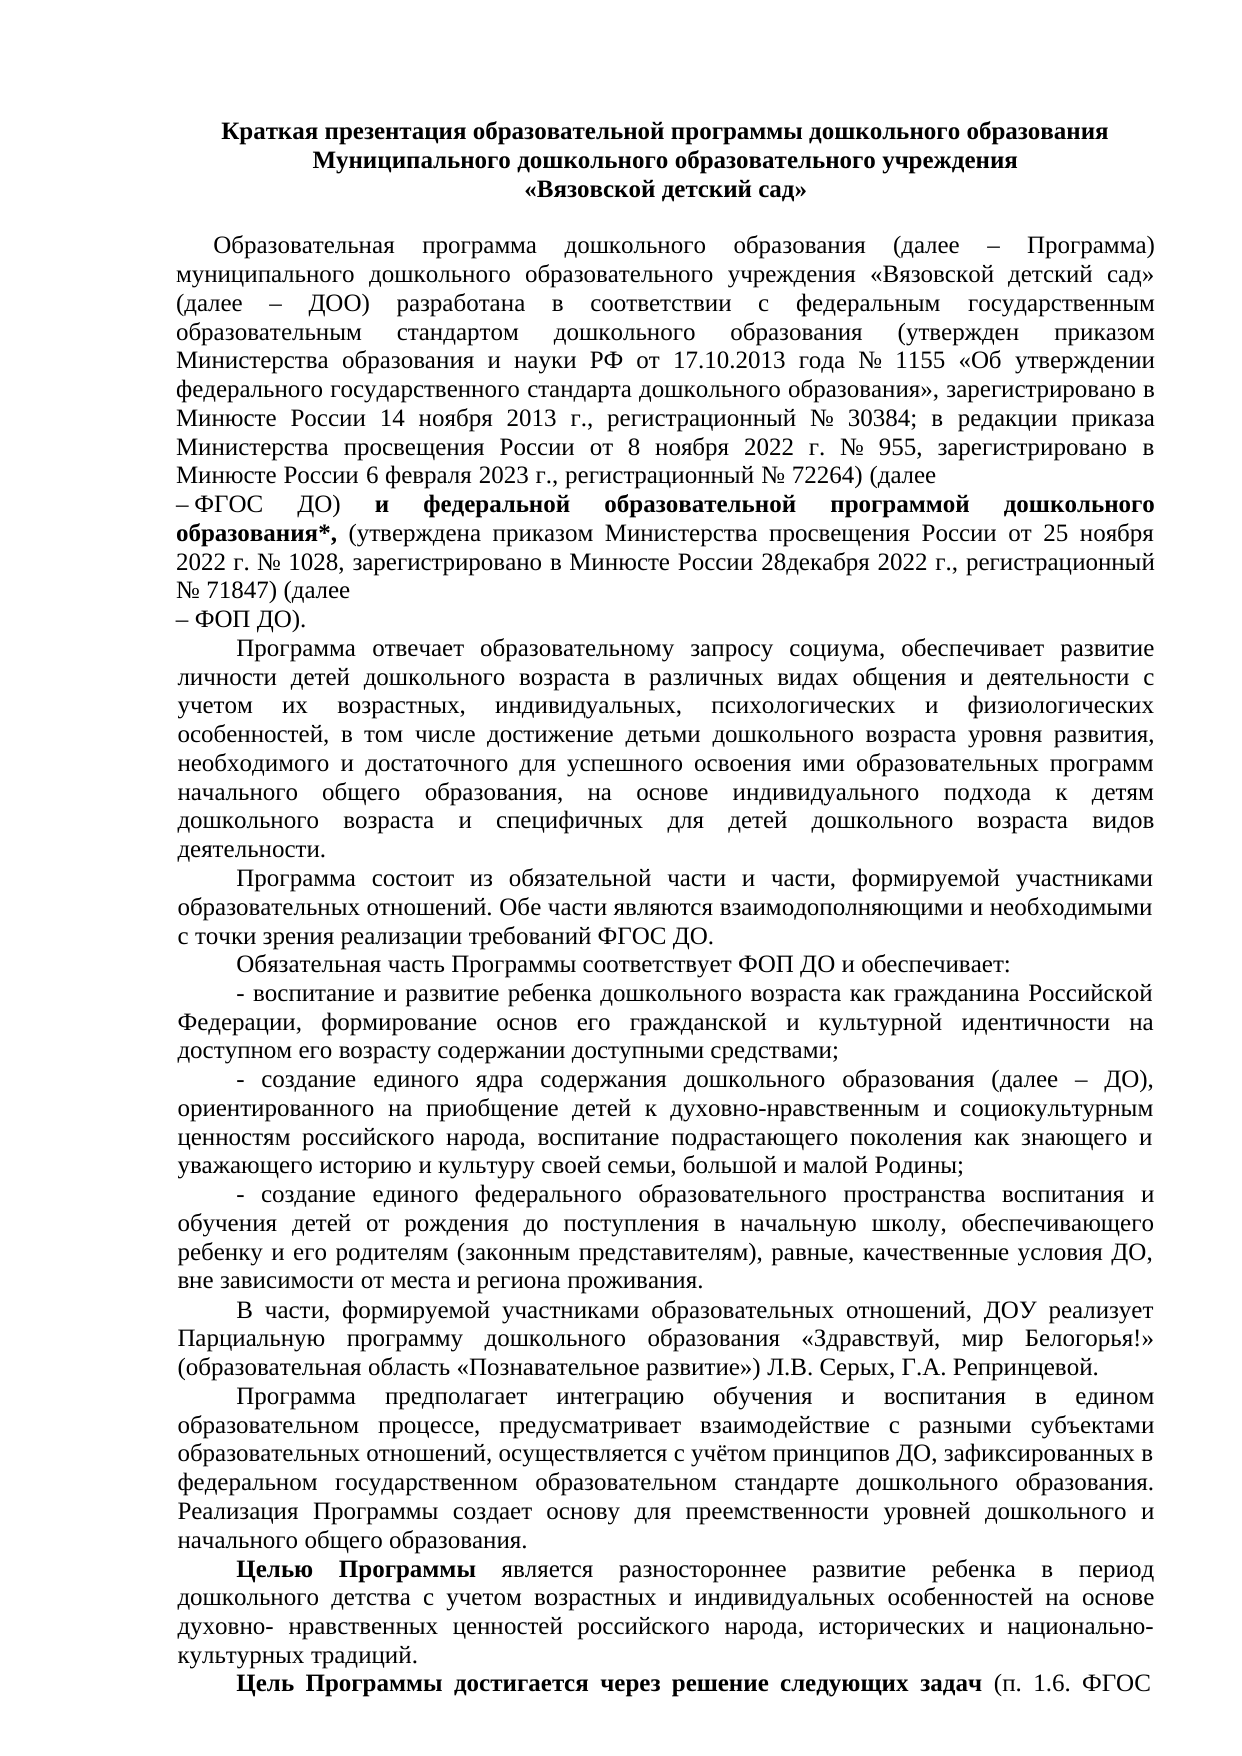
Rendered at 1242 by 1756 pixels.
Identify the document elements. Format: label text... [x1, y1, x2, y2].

text Программа состоит из обязательной части и части, формируемой участниками образовательных отношений. Обе части являются взаимодополняющими и необходимыми с точки зрения реализации требований ФГОС ДО. [177, 863, 1153, 949]
text Программа отвечает образовательному запросу социума, обеспечивает развитие личности детей дошкольного возраста в различных видах общения и деятельности с учетом их возрастных, индивидуальных, психологических и физиологических особенностей, в том числе достижение детьми дошкольного возраста уровня развития, необходимого и достаточного для успешного освоения ими образовательных программ начального общего образования, на основе индивидуального подхода к детям дошкольного возраста и специфичных для детей дошкольного возраста видов деятельности. [177, 633, 1154, 863]
text В части, формируемой участниками образовательных отношений, ДОУ реализует Парциальную программу дошкольного образования «Здравствуй, мир Белогорья!» (образовательная область «Познавательное развитие») Л.В. Серых, Г.А. Репринцевой. [177, 1295, 1154, 1381]
list воспитание и развитие ребенка дошкольного возраста как гражданина Российской Федерации, формирование основ его гражданской и культурной идентичности на доступном его возрасту содержании доступными средствами; [177, 978, 1154, 1064]
text Обязательная часть Программы соответствует ФОП ДО и обеспечивает: [236, 949, 1183, 978]
list ФГОС ДО) и федеральной образовательной программой дошкольного образования*, (утверждена приказом Министерства просвещения России от 25 ноября 2022 г. № 1028, зарегистрировано в Минюсте России 28декабря 2022 г., регистрационный № 71847) (далее [176, 489, 1155, 604]
subtitle Цель Программы достигается через решение следующих задач (п. 1.6. ФГОС [236, 1669, 1183, 1697]
list ФОП ДО). [176, 604, 1183, 633]
text Программа предполагает интеграцию обучения и воспитания в едином образовательном процессе, предусматривает взаимодействие с разными субъектами образовательных отношений, осуществляется с учётом принципов ДО, зафиксированных в федеральном государственном образовательном стандарте дошкольного образования. Реализация Программы создает основу для преемственности уровней дошкольного и начального общего образования. [177, 1381, 1154, 1553]
text «Вязовской детский сад» [336, 174, 995, 203]
text Образовательная программа дошкольного образования (далее – Программа) муниципального дошкольного образовательного учреждения «Вязовской детский сад» (далее – ДОО) разработана в соответствии с федеральным государственным образовательным стандартом дошкольного образования (утвержден приказом Министерства образования и науки РФ от 17.10.2013 года № 1155 «Об утверждении федерального государственного стандарта дошкольного образования», зарегистрировано в Минюсте России 14 ноября 2013 г., регистрационный № 30384; в редакции приказа Министерства просвещения России от 8 ноября 2022 г. № 955, зарегистрировано в Минюсте России 6 февраля 2023 г., регистрационный № 72264) (далее [176, 230, 1155, 489]
list создание единого федерального образовательного пространства воспитания и обучения детей от рождения до поступления в начальную школу, обеспечивающего ребенку и его родителям (законным представителям), равные, качественные условия ДО, вне зависимости от места и региона проживания. [177, 1179, 1154, 1294]
text Целью Программы является разностороннее развитие ребенка в период дошкольного детства с учетом возрастных и индивидуальных особенностей на основе духовно- нравственных ценностей российского народа, исторических и национально- культурных традиций. [177, 1554, 1154, 1669]
subtitle Краткая презентация образовательной программы дошкольного образования Муниципального дошкольного образовательного учреждения [221, 116, 1109, 174]
list создание единого ядра содержания дошкольного образования (далее – ДО), ориентированного на приобщение детей к духовно-нравственным и социокультурным ценностям российского народа, воспитание подрастающего поколения как знающего и уважающего историю и культуру своей семьи, большой и малой Родины; [177, 1064, 1154, 1179]
